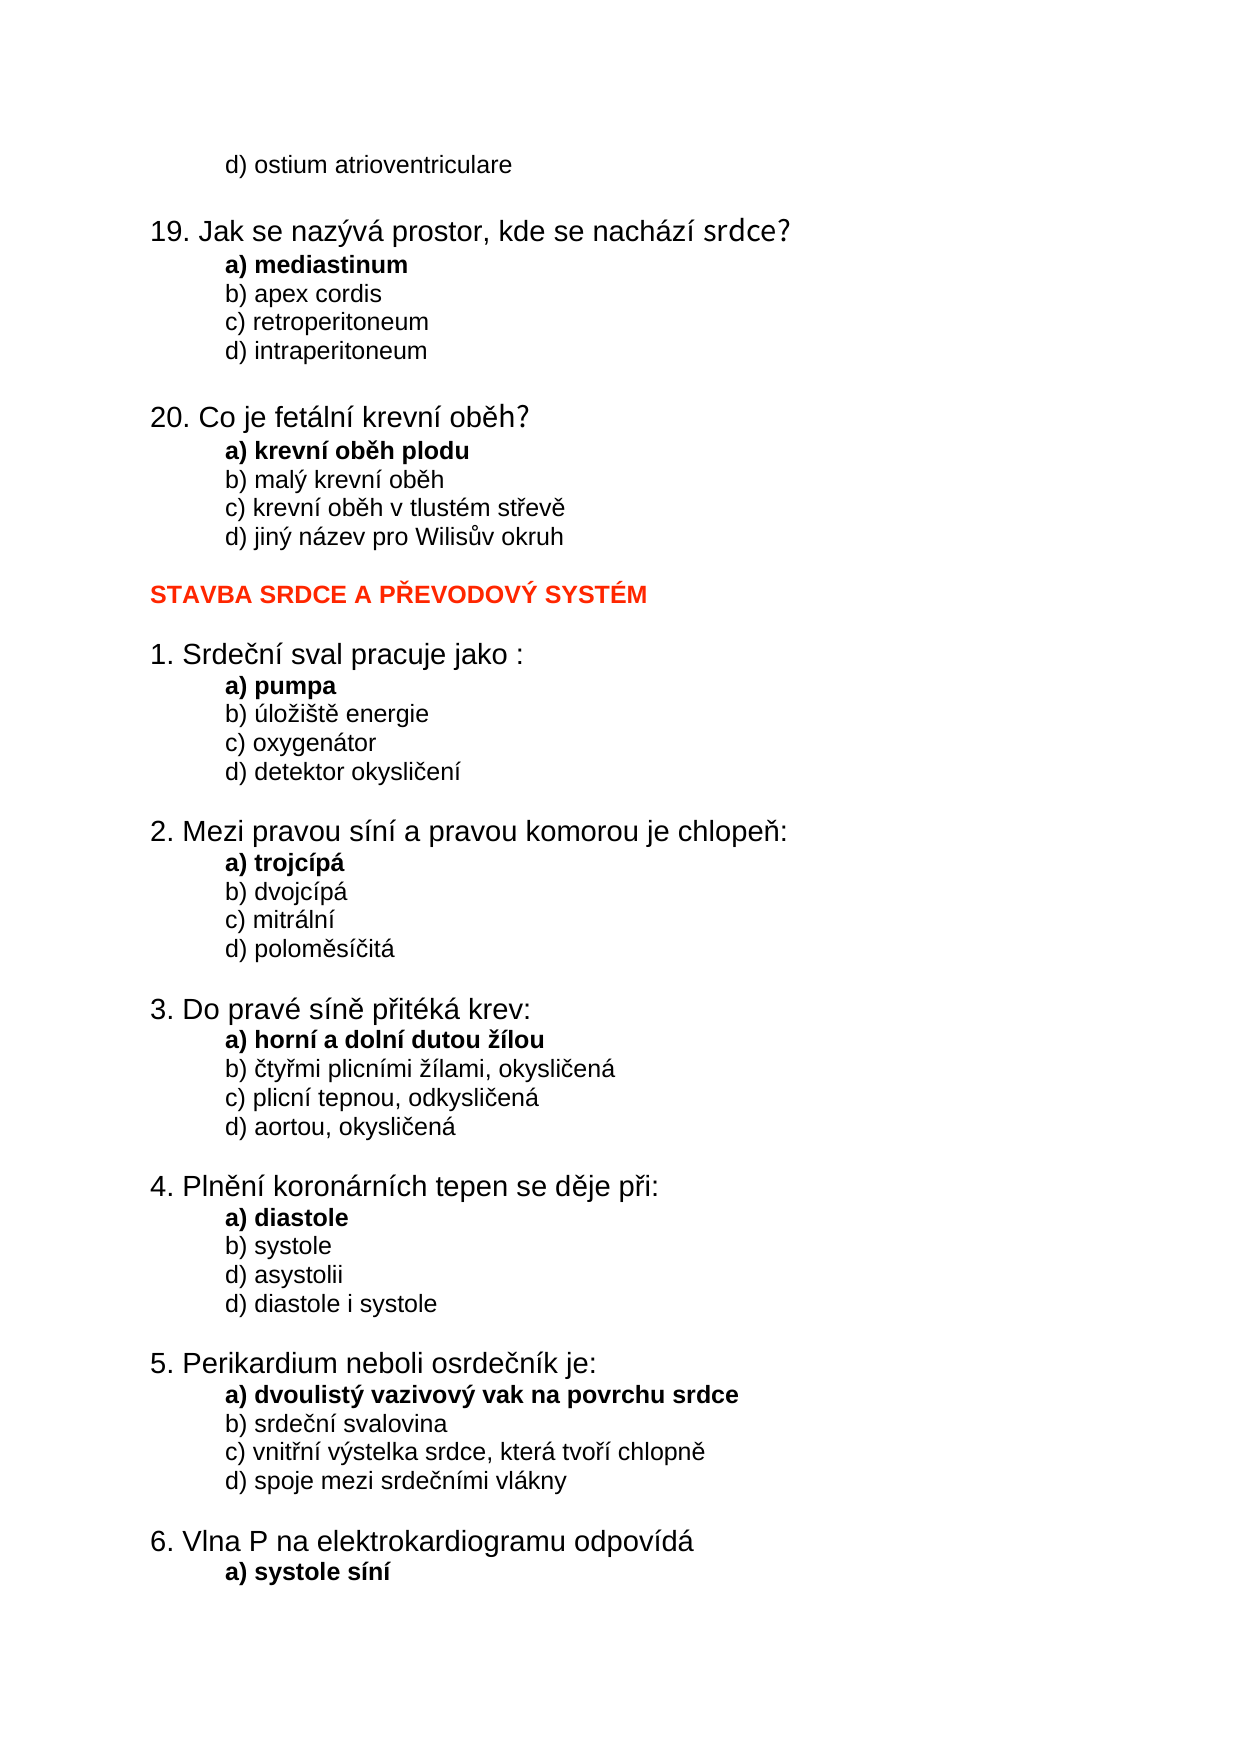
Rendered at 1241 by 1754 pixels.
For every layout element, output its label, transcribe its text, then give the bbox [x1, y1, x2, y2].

text 5. Perikardium neboli osrdečník je: [150, 1346, 1090, 1380]
text a) diastole [150, 1202, 1090, 1231]
text 6. Vlna P na elektrokardiogramu odpovídá [150, 1523, 1090, 1557]
text c) mitrální [150, 905, 1090, 934]
text a) krevní oběh plodu [150, 436, 1090, 464]
text c) plicní tepnou, odkysličená [150, 1083, 1090, 1111]
text a) dvoulistý vazivový vak na povrchu srdce [150, 1380, 1090, 1408]
text b) čtyřmi plicními žílami, okysličená [150, 1054, 1090, 1083]
text b) systole [150, 1231, 1090, 1260]
text 2. Mezi pravou síní a pravou komorou je chlopeň: [150, 814, 1090, 848]
text b) apex cordis [150, 278, 1090, 307]
text 1. Srdeční sval pracuje jako : [150, 637, 1090, 671]
text b) srdeční svalovina [150, 1408, 1090, 1437]
text a) systole síní [150, 1557, 1090, 1586]
text d) aortou, okysličená [150, 1111, 1090, 1140]
text STAVBA SRDCE A PŘEVODOVÝ SYSTÉM [150, 579, 1090, 608]
text c) retroperitoneum [150, 307, 1090, 336]
text d) jiný název pro Wilisův okruh [150, 522, 1090, 551]
text d) diastole i systole [150, 1289, 1090, 1317]
text c) vnitřní výstelka srdce, která tvoří chlopně [150, 1437, 1090, 1466]
text d) asystolii [150, 1260, 1090, 1289]
text 4. Plnění koronárních tepen se děje při: [150, 1169, 1090, 1202]
text d) ostium atrioventriculare [150, 150, 1090, 179]
text d) intraperitoneum [150, 336, 1090, 365]
text 20. Co je fetální krevní oběh? [150, 393, 1090, 436]
text c) krevní oběh v tlustém střevě [150, 493, 1090, 522]
text 3. Do pravé síně přitéká krev: [150, 992, 1090, 1025]
text 19. Jak se nazývá prostor, kde se nachází srdce? [150, 207, 1090, 250]
text d) detektor okysličení [150, 757, 1090, 786]
text b) dvojcípá [150, 877, 1090, 905]
text a) horní a dolní dutou žílou [150, 1025, 1090, 1054]
text a) trojcípá [150, 848, 1090, 877]
text b) malý krevní oběh [150, 464, 1090, 493]
text d) spoje mezi srdečními vlákny [150, 1466, 1090, 1495]
text d) poloměsíčitá [150, 934, 1090, 963]
text b) úložiště energie [150, 699, 1090, 728]
text a) pumpa [150, 671, 1090, 699]
text c) oxygenátor [150, 728, 1090, 757]
text a) mediastinum [150, 250, 1090, 278]
